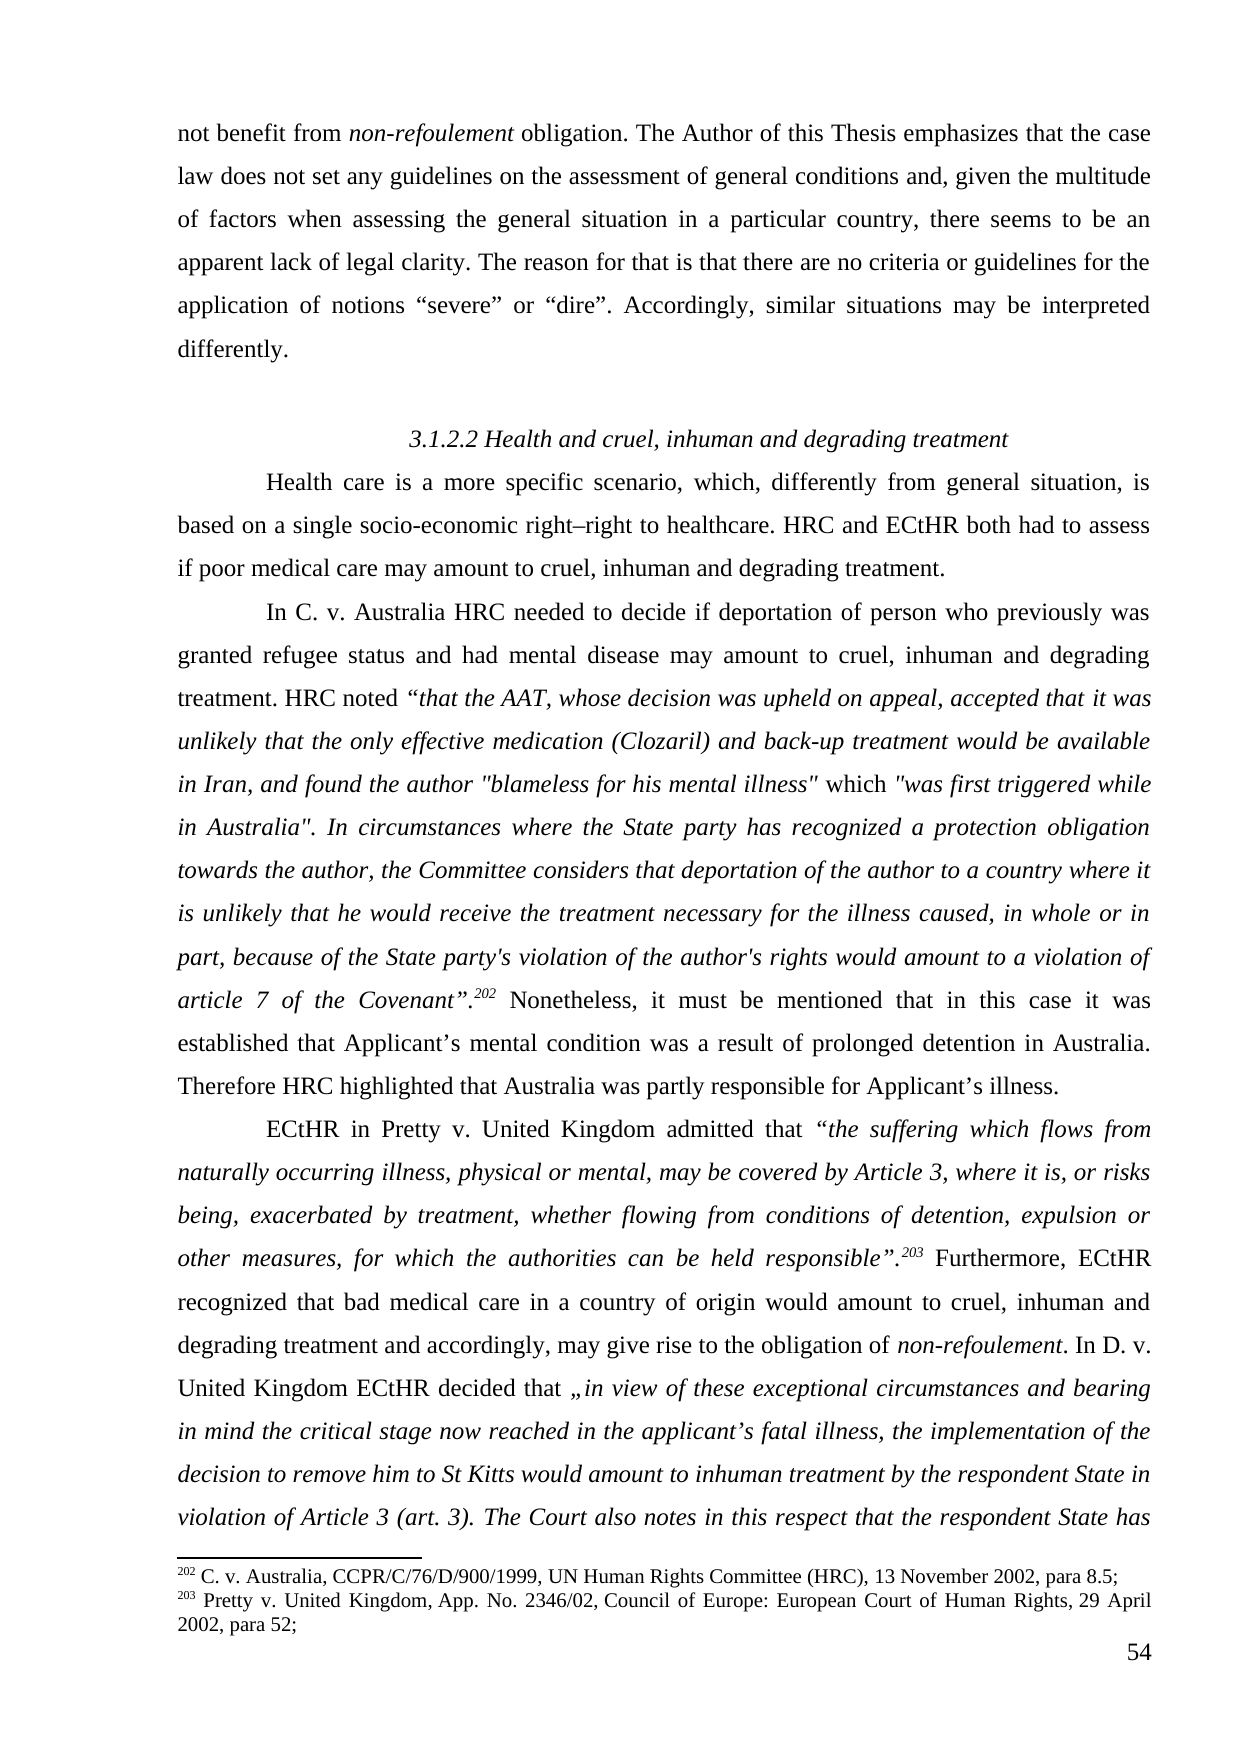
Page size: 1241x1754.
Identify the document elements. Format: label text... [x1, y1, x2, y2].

text Health care is a more specific scenario, which, differently from general situation, is based on a single socio-economic right–right to healthcare. HRC and ECtHR both had to assess if poor medical care may amount to cruel, inhuman and degrading treatment. [177, 467, 1152, 582]
subtitle 3.1.2.2 Health and cruel, inhuman and degrading treatment [177, 424, 1152, 453]
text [177, 118, 1152, 362]
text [177, 1114, 1152, 1531]
text In C. v. Australia HRC needed to decide if deportation of person who previously was granted refugee status and had mental disease may amount to cruel, inhuman and degrading treatment. HRC noted “that the AAT, whose decision was upheld on appeal, accepted that it was unlikely that the only effective medication (Clozaril) and back-up treatment would be available in Iran, and found the author "blameless for his mental illness" which "was first triggered while in Australia". In circumstances where the State party has recognized a protection obligation towards the author, the Committee considers that deportation of the author to a country where it is unlikely that he would receive the treatment necessary for the illness caused, in whole or in part, because of the State party's violation of the author's rights would amount to a violation of article 7 of the Covenant”. Nonetheless, it must be mentioned that in this case it was established that Applicant’s mental condition was a result of prolonged detention in Australia. Therefore HRC highlighted that Australia was partly responsible for Applicant’s illness. [177, 597, 1152, 1100]
